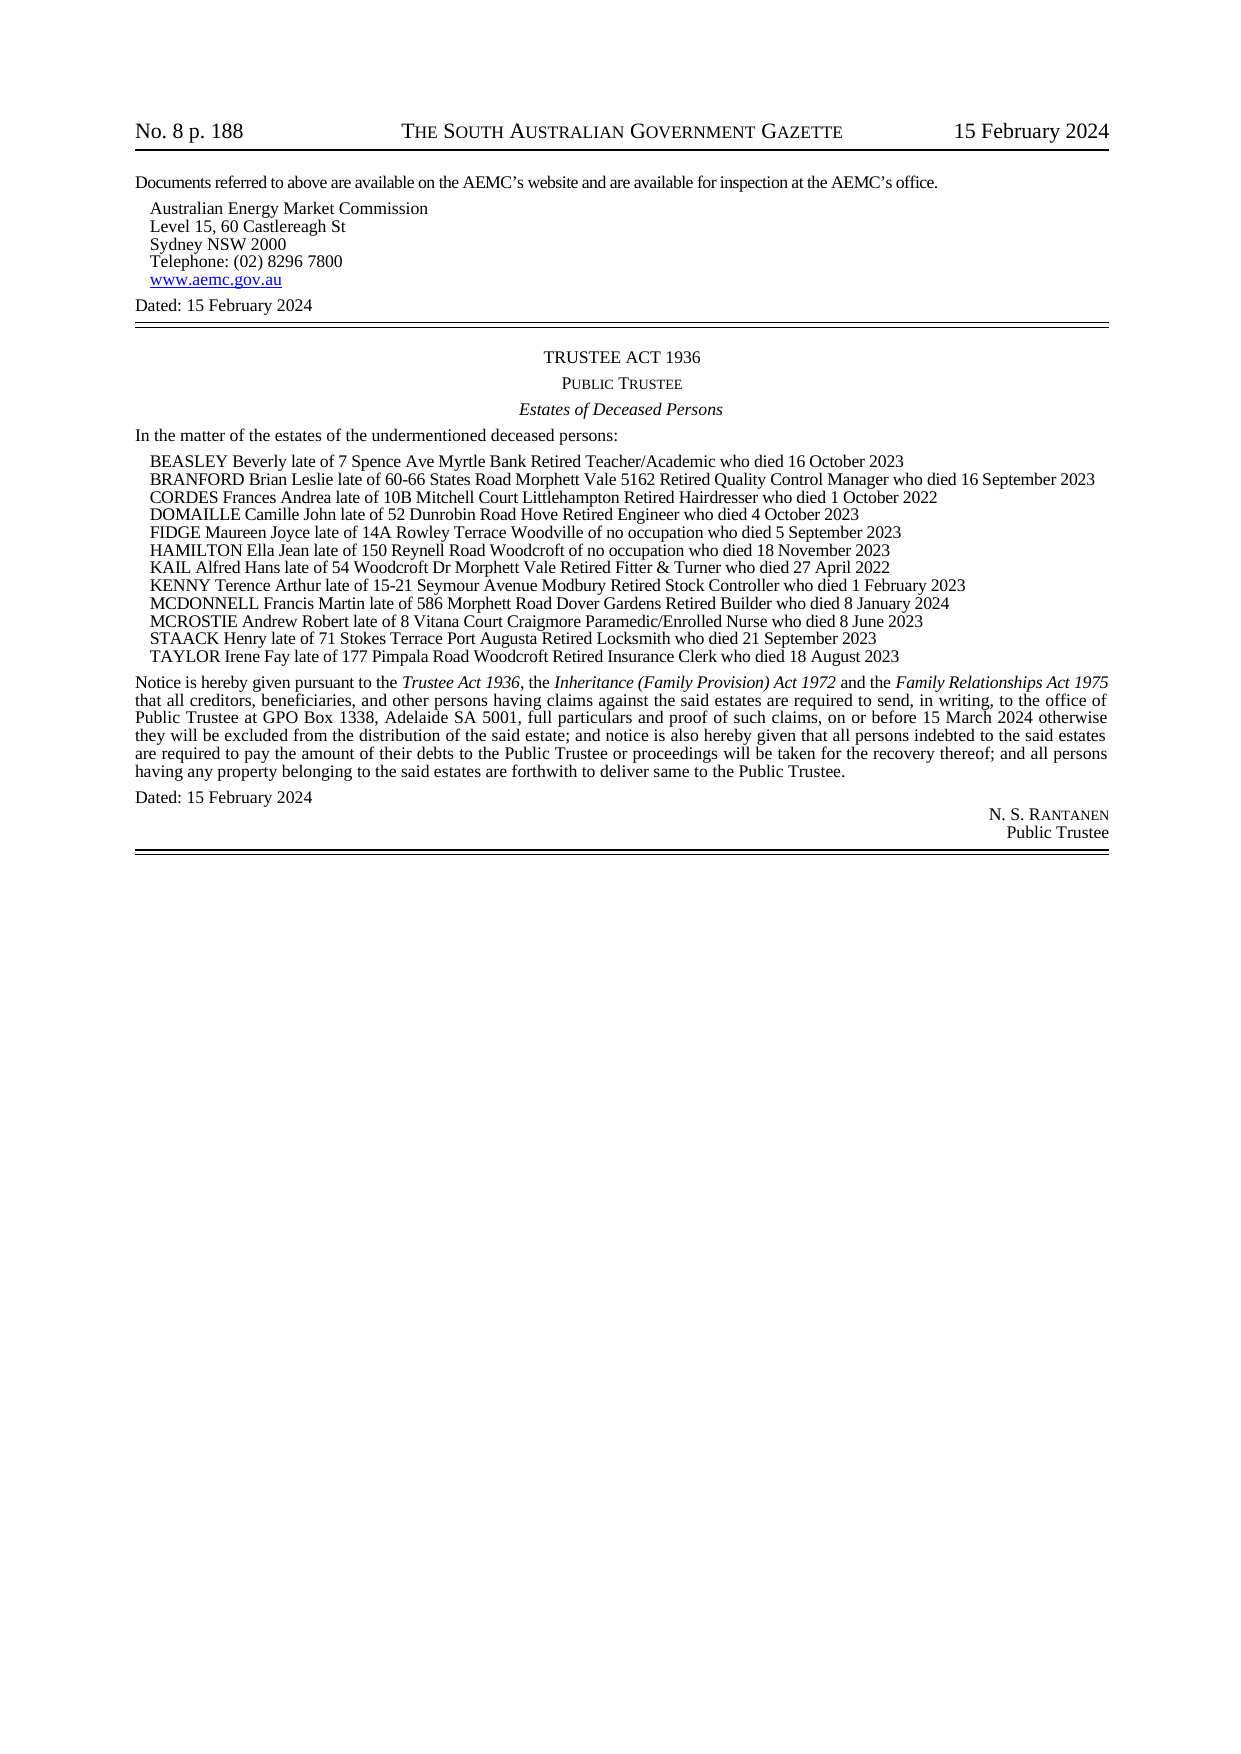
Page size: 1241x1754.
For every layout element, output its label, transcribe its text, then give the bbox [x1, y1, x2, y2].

text BEASLEY Beverly late of 7 Spence Ave Myrtle Bank Retired Teacher/Academic who died 16 October 2023 [149, 453, 1109, 471]
text HAMILTON Ella Jean late of 150 Reynell Road Woodcroft of no occupation who died 18 November 2023 [149, 542, 1109, 560]
text Public Trustee [135, 824, 1109, 842]
text CORDES Frances Andrea late of 10B Mitchell Court Littlehampton Retired Hairdresser who died 1 October 2022 [149, 489, 1109, 507]
text DOMAILLE Camille John late of 52 Dunrobin Road Hove Retired Engineer who died 4 October 2023 [149, 507, 1109, 524]
text Telephone: (02) 8296 7800 [149, 253, 1109, 271]
text FIDGE Maureen Joyce late of 14A Rowley Terrace Woodville of no occupation who died 5 September 2023 [149, 524, 1109, 542]
text Dated: 15 February 2024 [135, 297, 1109, 315]
text Dated: 15 February 2024 [135, 789, 1109, 807]
text Sydney NSW 2000 [149, 236, 1109, 253]
text Estates of Deceased Persons [135, 401, 1109, 419]
text Documents referred to above are available on the AEMC’s website and are available for inspection at the AEMC’s office. [135, 174, 1109, 192]
text Public Trustee [135, 375, 1109, 393]
text www.aemc.gov.au [149, 271, 1109, 289]
text STAACK Henry late of 71 Stokes Terrace Port Augusta Retired Locksmith who died 21 September 2023 [149, 631, 1109, 648]
text In the matter of the estates of the undermentioned deceased persons: [135, 427, 1109, 445]
text Australian Energy Market Commission [149, 200, 1109, 218]
text BRANFORD Brian Leslie late of 60-66 States Road Morphett Vale 5162 Retired Quality Control Manager who died 16 September 2023 [149, 471, 1109, 489]
text KENNY Terence Arthur late of 15-21 Seymour Avenue Modbury Retired Stock Controller who died 1 February 2023 [149, 577, 1109, 595]
text N. S. Rantanen [135, 807, 1109, 824]
text Notice is hereby given pursuant to the Trustee Act 1936, the Inheritance (Family Provision) Act 1972 and the Family Relationships Act 1975 that all creditors, beneficiaries, and other persons having claims against the said estates are required to send, in writing, to the office of Public Trustee at GPO Box 1338, Adelaide SA 5001, full particulars and proof of such claims, on or before 15 March 2024 otherwise they will be excluded from the distribution of the said estate; and notice is also hereby given that all persons indebted to the said estates are required to pay the amount of their debts to the Public Trustee or proceedings will be taken for the recovery thereof; and all persons having any property belonging to the said estates are forthwith to deliver same to the Public Trustee. [135, 674, 1109, 781]
text Level 15, 60 Castlereagh St [149, 218, 1109, 236]
text MCROSTIE Andrew Robert late of 8 Vitana Court Craigmore Paramedic/Enrolled Nurse who died 8 June 2023 [149, 613, 1109, 631]
subtitle Trustee Act 1936 [135, 349, 1109, 367]
text KAIL Alfred Hans late of 54 Woodcroft Dr Morphett Vale Retired Fitter & Turner who died 27 April 2022 [149, 560, 1109, 577]
text TAYLOR Irene Fay late of 177 Pimpala Road Woodcroft Retired Insurance Clerk who died 18 August 2023 [149, 648, 1109, 666]
text MCDONNELL Francis Martin late of 586 Morphett Road Dover Gardens Retired Builder who died 8 January 2024 [149, 595, 1109, 613]
